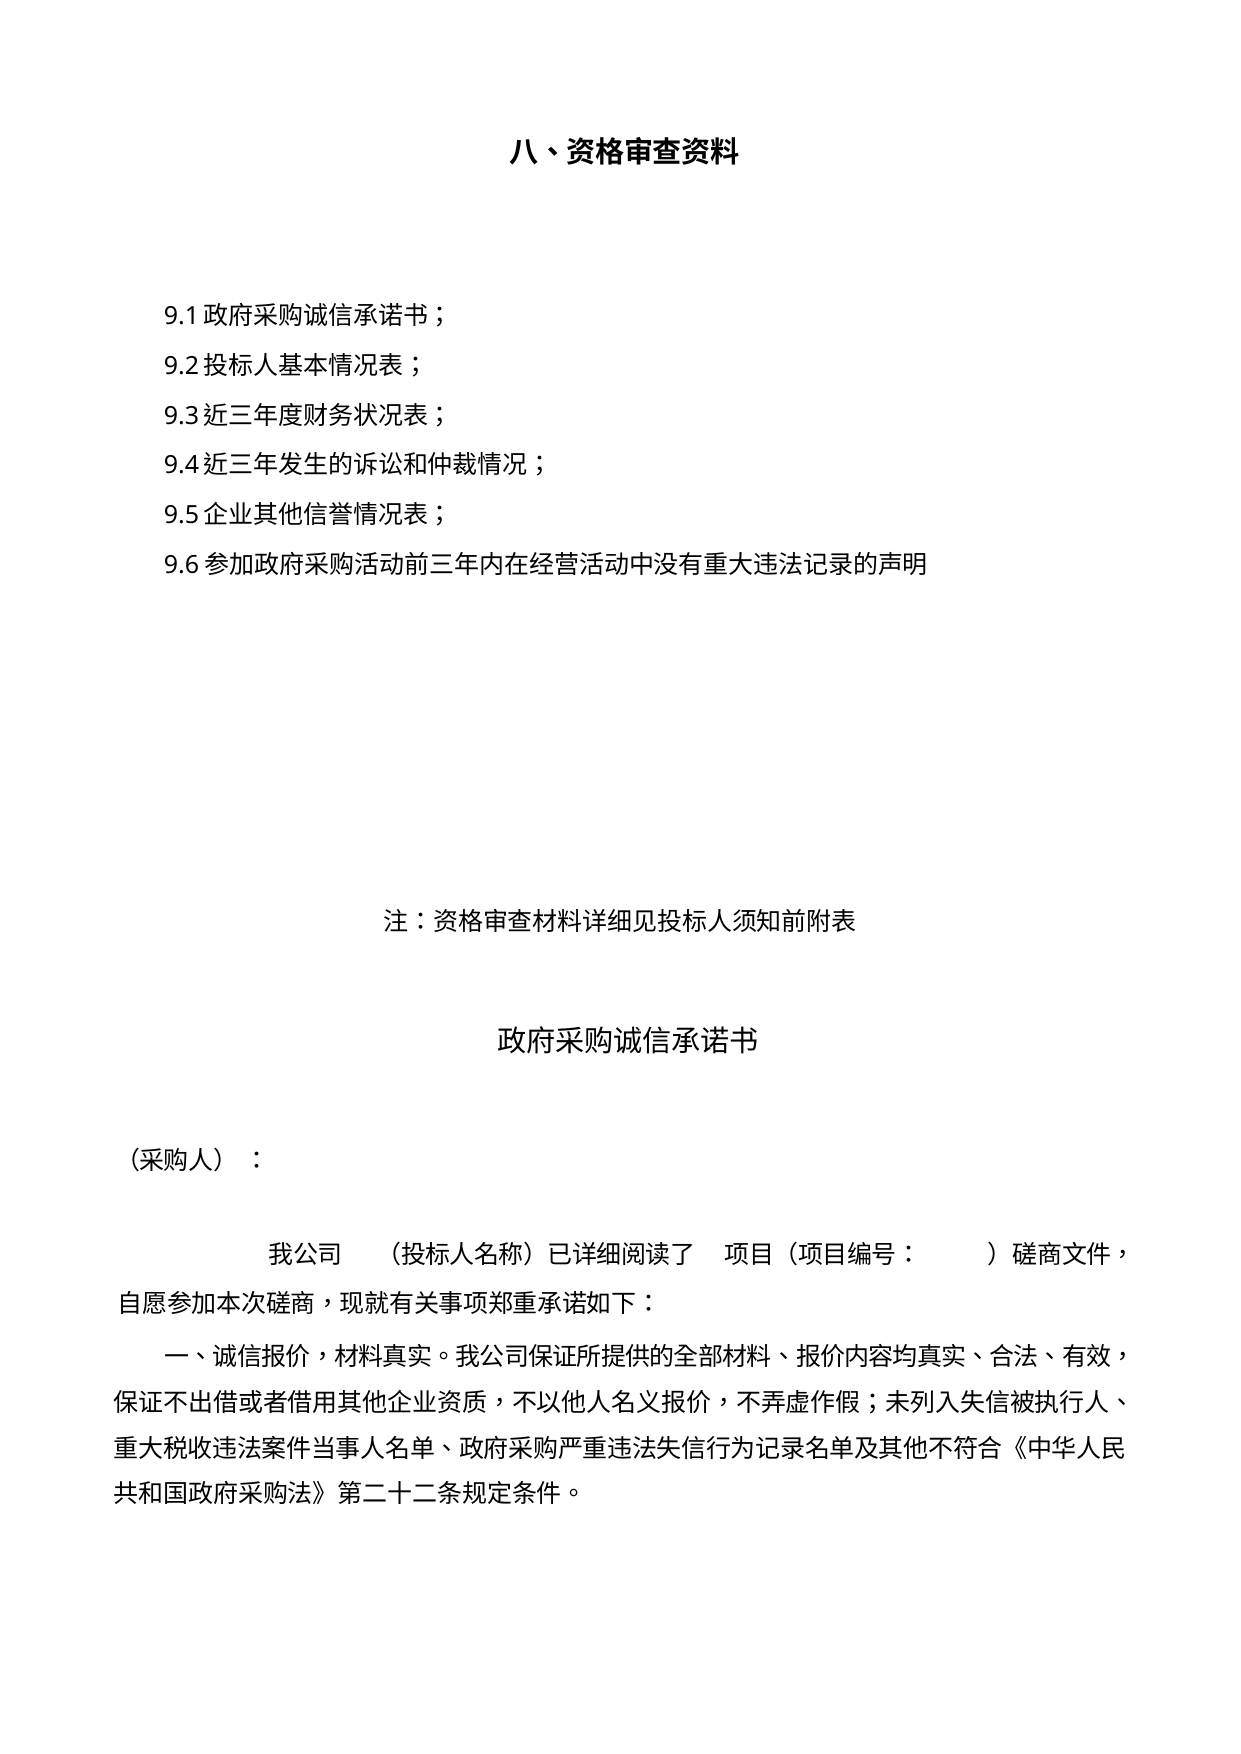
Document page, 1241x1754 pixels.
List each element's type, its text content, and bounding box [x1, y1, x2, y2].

text （采购人） ： [115, 1145, 1136, 1176]
text 注：资格审查材料详细见投标人须知前附表 [383, 906, 1136, 937]
text 9.5企业其他信誉情况表； [164, 499, 1136, 530]
text 自愿参加本次磋商，现就有关事项郑重承诺如下： [118, 1288, 1136, 1319]
text 政府采购诚信承诺书 [497, 1022, 1136, 1058]
text 9.6参加政府采购活动前三年内在经营活动中没有重大违法记录的声明 [164, 549, 1136, 580]
text 9.4近三年发生的诉讼和仲裁情况； [164, 449, 1136, 480]
text 9.2投标人基本情况表； [164, 349, 1136, 380]
subtitle 八、资格审查资料 [113, 131, 1136, 171]
text 9.1政府采购诚信承诺书； [164, 299, 1136, 330]
text 9.3近三年度财务状况表； [164, 399, 1136, 431]
text 一、诚信报价，材料真实。我公司保证所提供的全部材料、报价内容均真实、合法、有效， 保证不出借或者借用其他企业资质，不以他人名义报价，不弄虚作假；未列入失信被执行人、 重大税收违法案件当事人名单、政府采购严重违法失信行为记录名单及其他不符合《中华人民 共和国政府采购法》第二十二条规定条件。 [113, 1338, 1136, 1510]
text 我公司 （投标人名称）已详细阅读了 项目（项目编号： ）磋商文件， [113, 1238, 1136, 1269]
